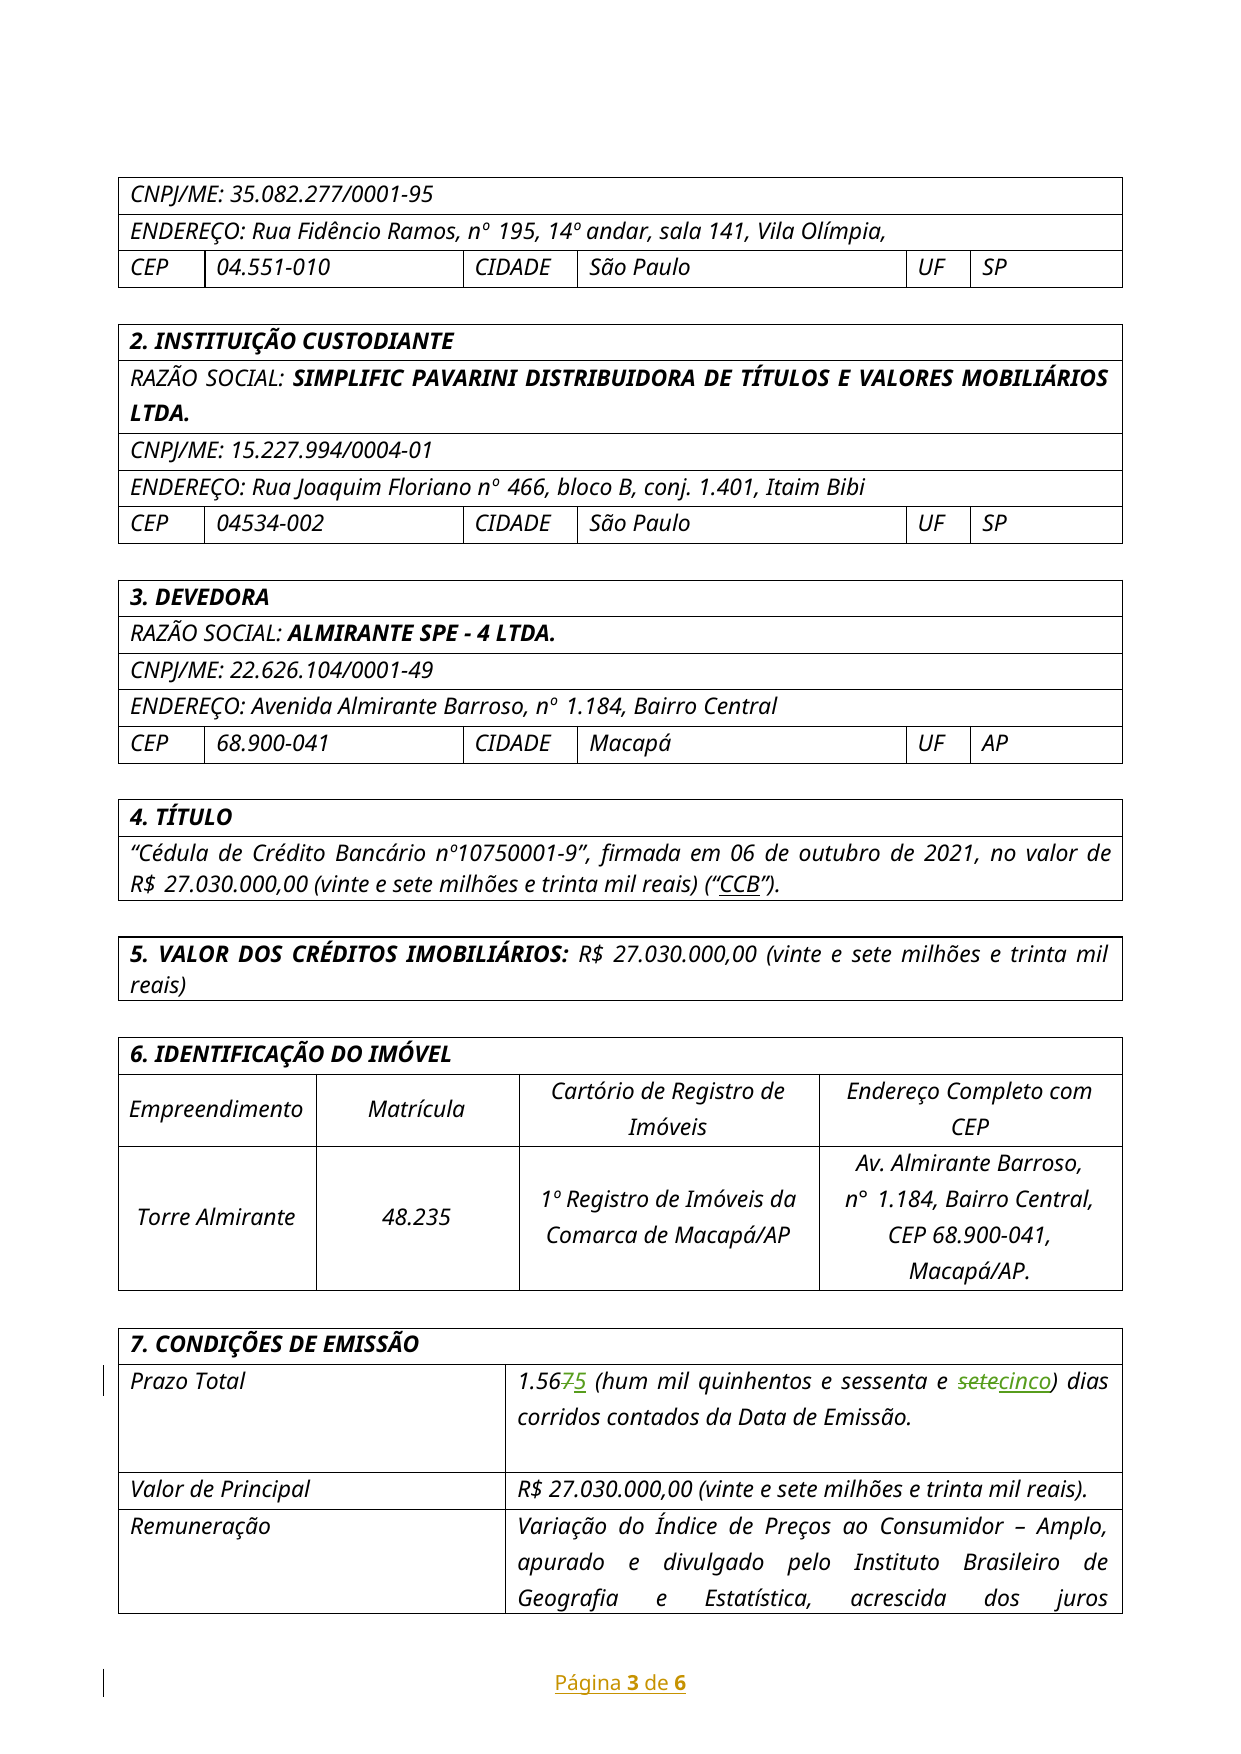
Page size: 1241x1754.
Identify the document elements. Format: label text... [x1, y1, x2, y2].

table_cell Remuneração [119, 1510, 505, 1613]
table_cell R$ 27.030.000,00 (vinte e sete milhões e trinta mil reais). [506, 1473, 1122, 1508]
table_cell ENDEREÇO: Rua Fidêncio Ramos, nº 195, 14º andar, sala 141, Vila Olímpia, [119, 215, 1122, 250]
table_cell CIDADE [464, 507, 577, 543]
table_cell São Paulo [578, 251, 906, 287]
table_cell Valor de Principal [119, 1473, 505, 1508]
table_cell 04534-002 [205, 507, 463, 543]
table_cell ENDEREÇO: Avenida Almirante Barroso, nº 1.184, Bairro Central [119, 690, 1122, 726]
table_cell RAZÃO SOCIAL: ALMIRANTE SPE - 4 LTDA. [119, 617, 1122, 653]
table_cell CIDADE [464, 727, 577, 762]
table_cell Torre Almirante [119, 1147, 316, 1290]
table_cell 48.235 [317, 1147, 519, 1290]
table_cell 04.551-010 [206, 251, 463, 287]
table_cell SP [971, 507, 1122, 543]
table_cell CNPJ/ME: 35.082.277/0001-95 [119, 178, 1122, 214]
table_cell CEP [119, 251, 204, 287]
table_cell AP [971, 727, 1122, 762]
table_header 3. DEVEDORA [119, 581, 1122, 616]
table_cell UF [907, 251, 970, 287]
table_cell CEP [119, 507, 204, 543]
table_cell Macapá [578, 727, 906, 762]
table_cell ENDEREÇO: Rua Joaquim Floriano nº 466, bloco B, conj. 1.401, Itaim Bibi [119, 471, 1122, 506]
table_cell SP [971, 251, 1122, 287]
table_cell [506, 1510, 1122, 1613]
table_cell Endereço Completo com CEP [820, 1075, 1122, 1146]
table_header 6. IDENTIFICAÇÃO DO IMÓVEL [119, 1038, 1122, 1073]
table_cell CEP [119, 727, 204, 762]
table_header 5. VALOR DOS CRÉDITOS IMOBILIÁRIOS: R$ 27.030.000,00 (vinte e sete milhões e trinta mil reais) [119, 938, 1122, 1000]
table_cell CIDADE [464, 251, 577, 287]
table_cell Matrícula [317, 1075, 519, 1146]
table_cell RAZÃO SOCIAL: SIMPLIFIC PAVARINI DISTRIBUIDORA DE TÍTULOS E VALORES MOBILIÁRIOS LTDA. [119, 361, 1122, 433]
table_header 7. CONDIÇÕES DE EMISSÃO [119, 1329, 1122, 1364]
table_cell Prazo Total [119, 1365, 505, 1472]
table_cell Av. Almirante Barroso, n° 1.184, Bairro Central, CEP 68.900-041, Macapá/AP. [820, 1147, 1122, 1290]
table_cell 1.56 (hum mil quinhentos e sessenta e ) dias corridos contados da Data de Emissão. [506, 1365, 1122, 1472]
table_cell CNPJ/ME: 15.227.994/0004-01 [119, 434, 1122, 469]
table_cell UF [907, 507, 970, 543]
table_header 2. INSTITUIÇÃO CUSTODIANTE [119, 325, 1122, 360]
table_cell Empreendimento [119, 1075, 316, 1146]
table_cell UF [907, 727, 970, 762]
table_cell 1º Registro de Imóveis da Comarca de Macapá/AP [520, 1147, 819, 1290]
table_cell 68.900-041 [205, 727, 463, 762]
table_cell “Cédula de Crédito Bancário nº10750001-9”, firmada em 06 de outubro de 2021, no valor de R$ 27.030.000,00 (vinte e sete milhões e trinta mil reais) (“CCB”). [119, 837, 1122, 899]
table_header 4. TÍTULO [119, 800, 1122, 836]
table_cell CNPJ/ME: 22.626.104/0001-49 [119, 654, 1122, 689]
table_cell Cartório de Registro de Imóveis [520, 1075, 819, 1146]
table_cell São Paulo [578, 507, 906, 543]
